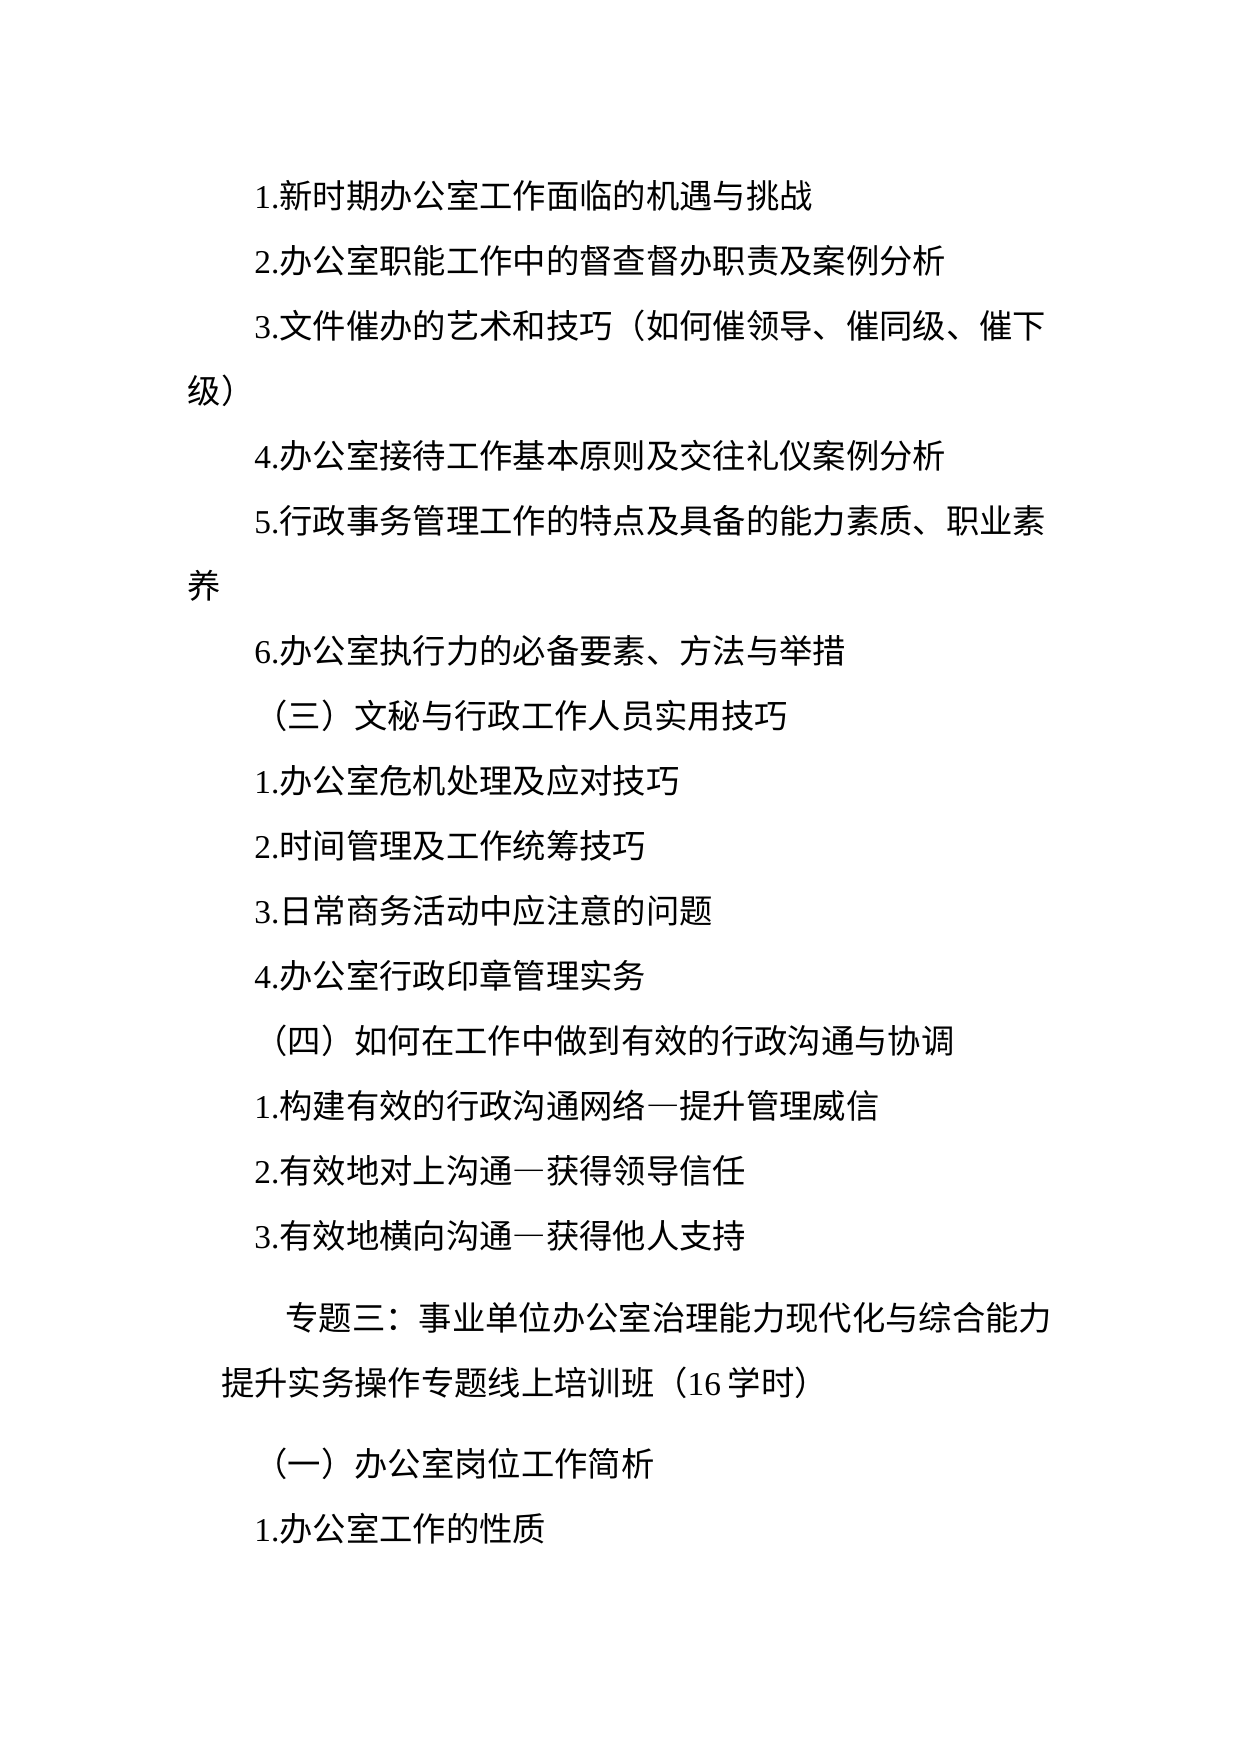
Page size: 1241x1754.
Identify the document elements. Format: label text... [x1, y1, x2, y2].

text 5.行政事务管理工作的特点及具备的能力素质、职业素养 [187, 487, 1053, 617]
text 1.构建有效的行政沟通网络—提升管理威信 [187, 1072, 1053, 1137]
text （三）文秘与行政工作人员实用技巧 [187, 682, 1053, 747]
text 2.时间管理及工作统筹技巧 [187, 812, 1053, 877]
text 2.有效地对上沟通—获得领导信任 [187, 1137, 1053, 1202]
text 4.办公室接待工作基本原则及交往礼仪案例分析 [187, 422, 1053, 487]
text 1.新时期办公室工作面临的机遇与挑战 [187, 162, 1053, 227]
text 专题三：事业单位办公室治理能力现代化与综合能力提升实务操作专题线上培训班（16学时） [221, 1283, 1053, 1413]
text 6.办公室执行力的必备要素、方法与举措 [187, 617, 1053, 682]
text 1.办公室工作的性质 [187, 1495, 1053, 1560]
text 4.办公室行政印章管理实务 [187, 942, 1053, 1007]
text 1.办公室危机处理及应对技巧 [187, 747, 1053, 812]
text （一）办公室岗位工作简析 [187, 1430, 1053, 1495]
text 3.日常商务活动中应注意的问题 [187, 877, 1053, 942]
text 2.办公室职能工作中的督查督办职责及案例分析 [187, 227, 1053, 292]
text （四）如何在工作中做到有效的行政沟通与协调 [187, 1007, 1053, 1072]
text 3.文件催办的艺术和技巧（如何催领导、催同级、催下级） [187, 292, 1053, 422]
text 3.有效地横向沟通—获得他人支持 [187, 1202, 1053, 1267]
